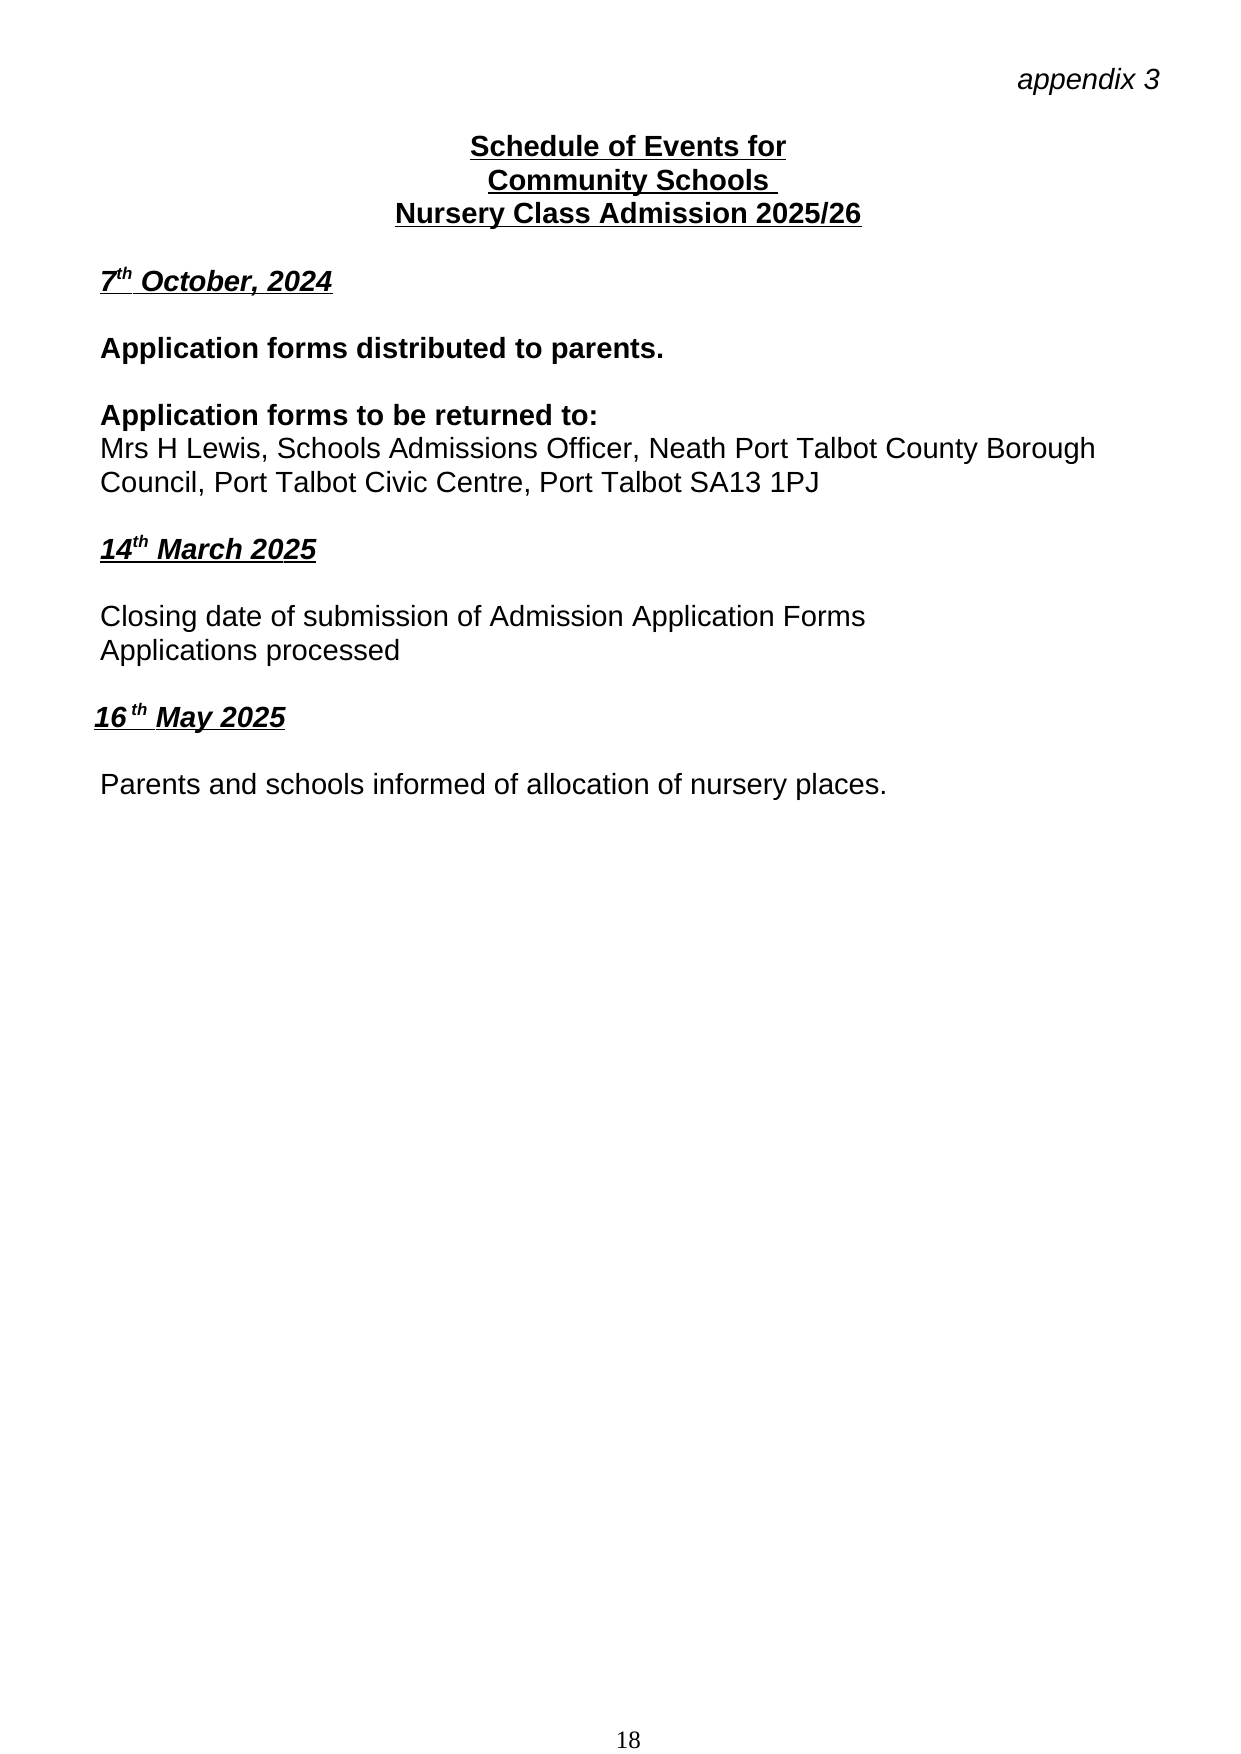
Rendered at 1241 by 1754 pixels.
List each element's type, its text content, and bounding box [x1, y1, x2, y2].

text Closing date of submission of Admission Application Forms [100, 599, 1156, 632]
text Parents and schools informed of allocation of nursery places. [100, 767, 1156, 800]
text Application forms to be returned to: [100, 398, 1156, 431]
text 14th March 2025 [100, 532, 1156, 565]
text Application forms distributed to parents. [100, 331, 1156, 364]
text Applications processed [100, 632, 1156, 666]
text Schedule of Events for [100, 129, 1156, 163]
text Nursery Class Admission 2025/26 [100, 196, 1156, 230]
text 7th October, 2024 [100, 263, 1156, 297]
text appendix 3 [94, 62, 1162, 96]
text Mrs H Lewis, Schools Admissions Officer, Neath Port Talbot County Borough Council, Port Talbot Civic Centre, Port Talbot SA13 1PJ [100, 431, 1156, 498]
text Community Schools [100, 163, 1156, 196]
text 16 th May 2025 [94, 699, 1156, 733]
